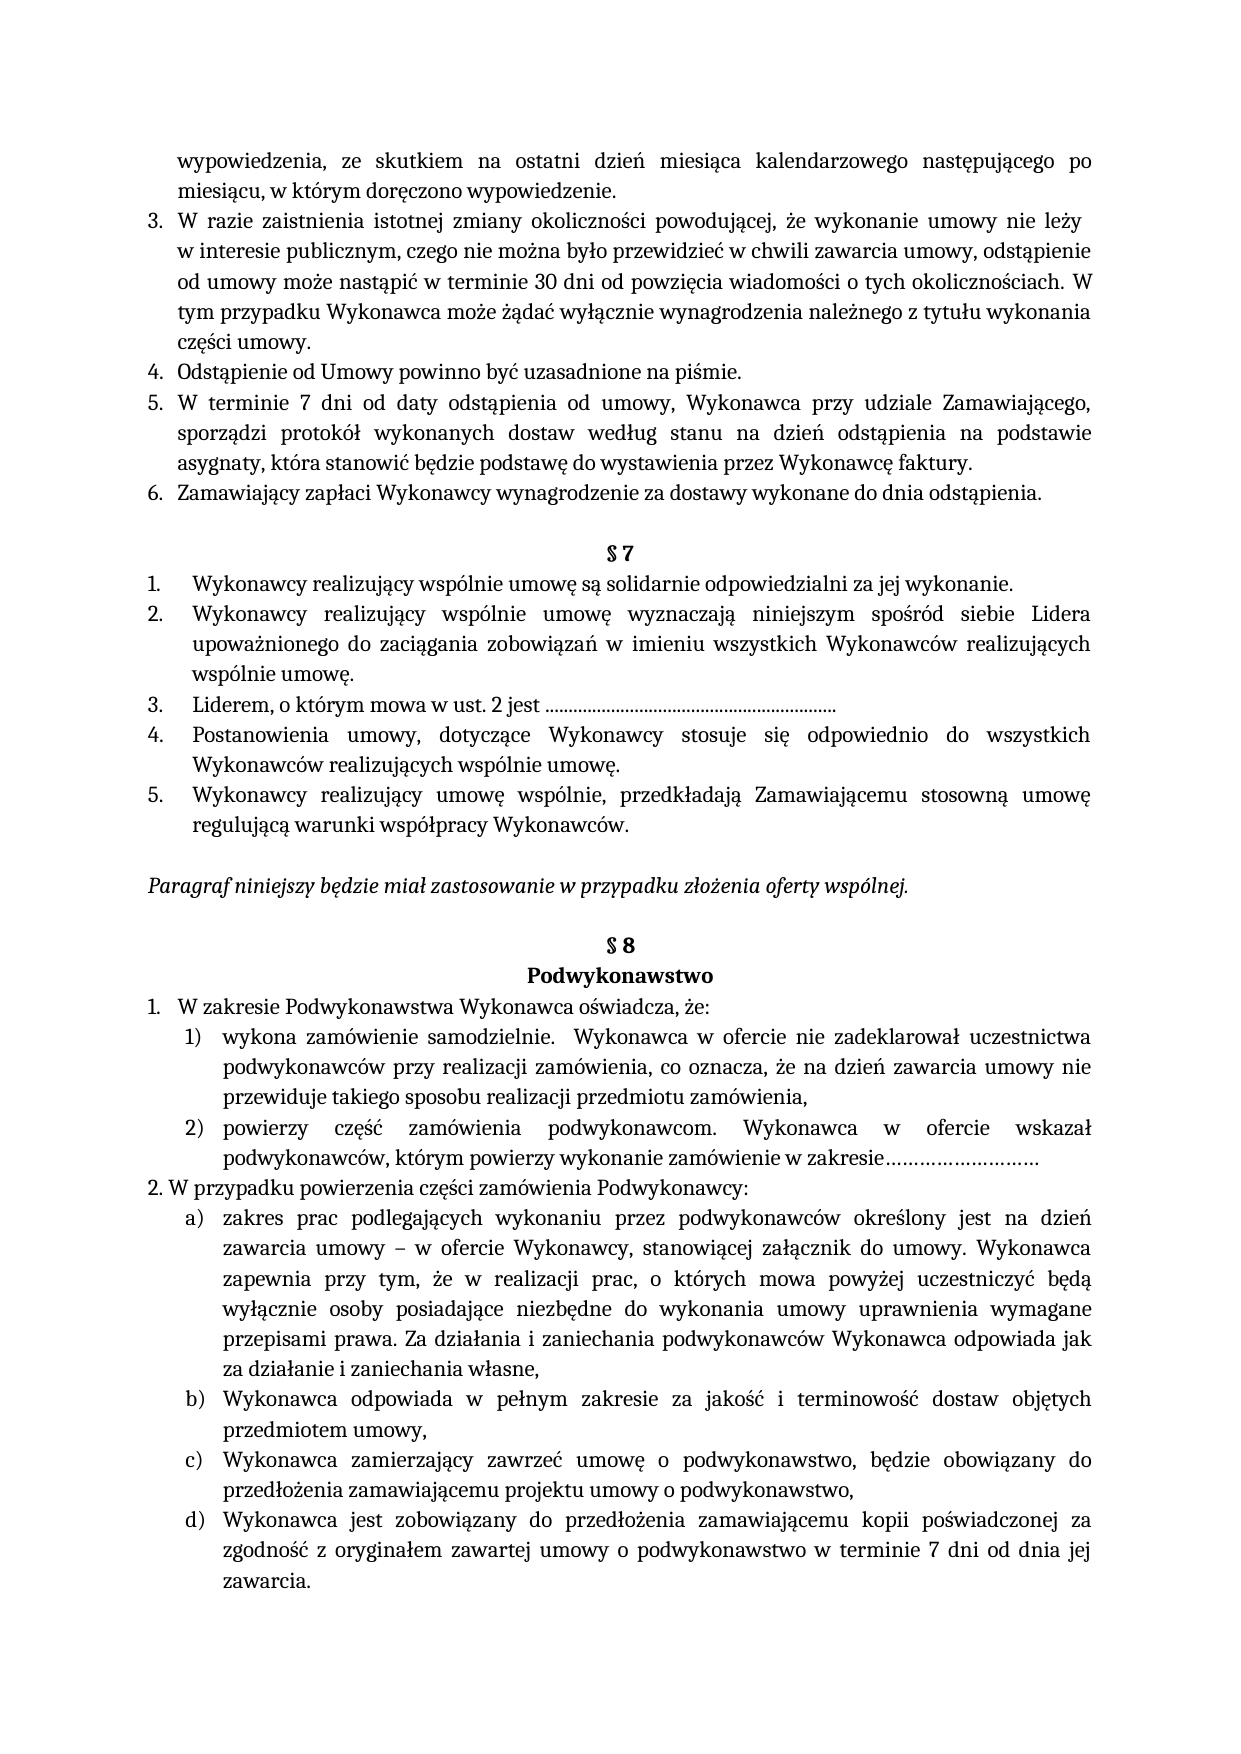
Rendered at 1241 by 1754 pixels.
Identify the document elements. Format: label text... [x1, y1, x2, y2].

list zakres prac podlegających wykonaniu przez podwykonawców określony jest na dzień zawarcia umowy – w ofercie Wykonawcy, stanowiącej załącznik do umowy. Wykonawca zapewnia przy tym, że w realizacji prac, o których mowa powyżej uczestniczyć będą wyłącznie osoby posiadające niezbędne do wykonania umowy uprawnienia wymagane przepisami prawa. Za działania i zaniechania podwykonawców Wykonawca odpowiada jak za działanie i zaniechania własne, [185, 1205, 1093, 1382]
list Wykonawcy realizujący umowę wspólnie, przedkładają Zamawiającemu stosowną umowę regulującą warunki współpracy Wykonawców. [148, 782, 1091, 838]
list W zakresie Podwykonawstwa Wykonawca oświadcza, że: [148, 993, 1093, 1020]
list W terminie 7 dni od daty odstąpienia od umowy, Wykonawca przy udziale Zamawiającego, sporządzi protokół wykonanych dostaw według stanu na dzień odstąpienia na podstawie asygnaty, która stanowić będzie podstawę do wystawienia przez Wykonawcę faktury. [148, 389, 1093, 476]
list Wykonawca jest zobowiązany do przedłożenia zamawiającemu kopii poświadczonej za zgodność z oryginałem zawartej umowy o podwykonawstwo w terminie 7 dni od dnia jej zawarcia. [185, 1507, 1093, 1594]
list Postanowienia umowy, dotyczące Wykonawcy stosuje się odpowiednio do wszystkich Wykonawców realizujących wspólnie umowę. [148, 722, 1091, 778]
list powierzy część zamówienia podwykonawcom. Wykonawca w ofercie wskazał podwykonawców, którym powierzy wykonanie zamówienie w zakresie……………………… [185, 1114, 1093, 1171]
list Odstąpienie od Umowy powinno być uzasadnione na piśmie. [148, 359, 1093, 385]
list Wykonawca zamierzający zawrzeć umowę o podwykonawstwo, będzie obowiązany do przedłożenia zamawiającemu projektu umowy o podwykonawstwo, [185, 1447, 1093, 1503]
list Zamawiający zapłaci Wykonawcy wynagrodzenie za dostawy wykonane do dnia odstąpienia. [148, 480, 1093, 506]
text Podwykonawstwo [148, 963, 1093, 989]
list Wykonawca odpowiada w pełnym zakresie za jakość i terminowość dostaw objętych przedmiotem umowy, [185, 1386, 1093, 1443]
list Wykonawcy realizujący wspólnie umowę są solidarnie odpowiedzialni za jej wykonanie. [148, 571, 1091, 597]
text § 7 [148, 540, 1091, 567]
list W razie zaistnienia istotnej zmiany okoliczności powodującej, że wykonanie umowy nie leży w interesie publicznym, czego nie można było przewidzieć w chwili zawarcia umowy, odstąpienie od umowy może nastąpić w terminie 30 dni od powzięcia wiadomości o tych okolicznościach. W tym przypadku Wykonawca może żądać wyłącznie wynagrodzenia należnego z tytułu wykonania części umowy. [148, 208, 1093, 355]
list wykona zamówienie samodzielnie. Wykonawca w ofercie nie zadeklarował uczestnictwa podwykonawców przy realizacji zamówienia, co oznacza, że na dzień zawarcia umowy nie przewiduje takiego sposobu realizacji przedmiotu zamówienia, [185, 1024, 1093, 1110]
list Wykonawcy realizujący wspólnie umowę wyznaczają niniejszym spośród siebie Lidera upoważnionego do zaciągania zobowiązań w imieniu wszystkich Wykonawców realizujących wspólnie umowę. [148, 601, 1091, 687]
text 2. W przypadku powierzenia części zamówienia Podwykonawcy: [148, 1175, 1093, 1201]
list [148, 148, 1093, 204]
text § 8 [148, 933, 1093, 959]
list Liderem, o którym mowa w ust. 2 jest .............................................................. [148, 691, 1091, 718]
text Paragraf niniejszy będzie miał zastosowanie w przypadku złożenia oferty wspólnej. [148, 873, 1093, 899]
